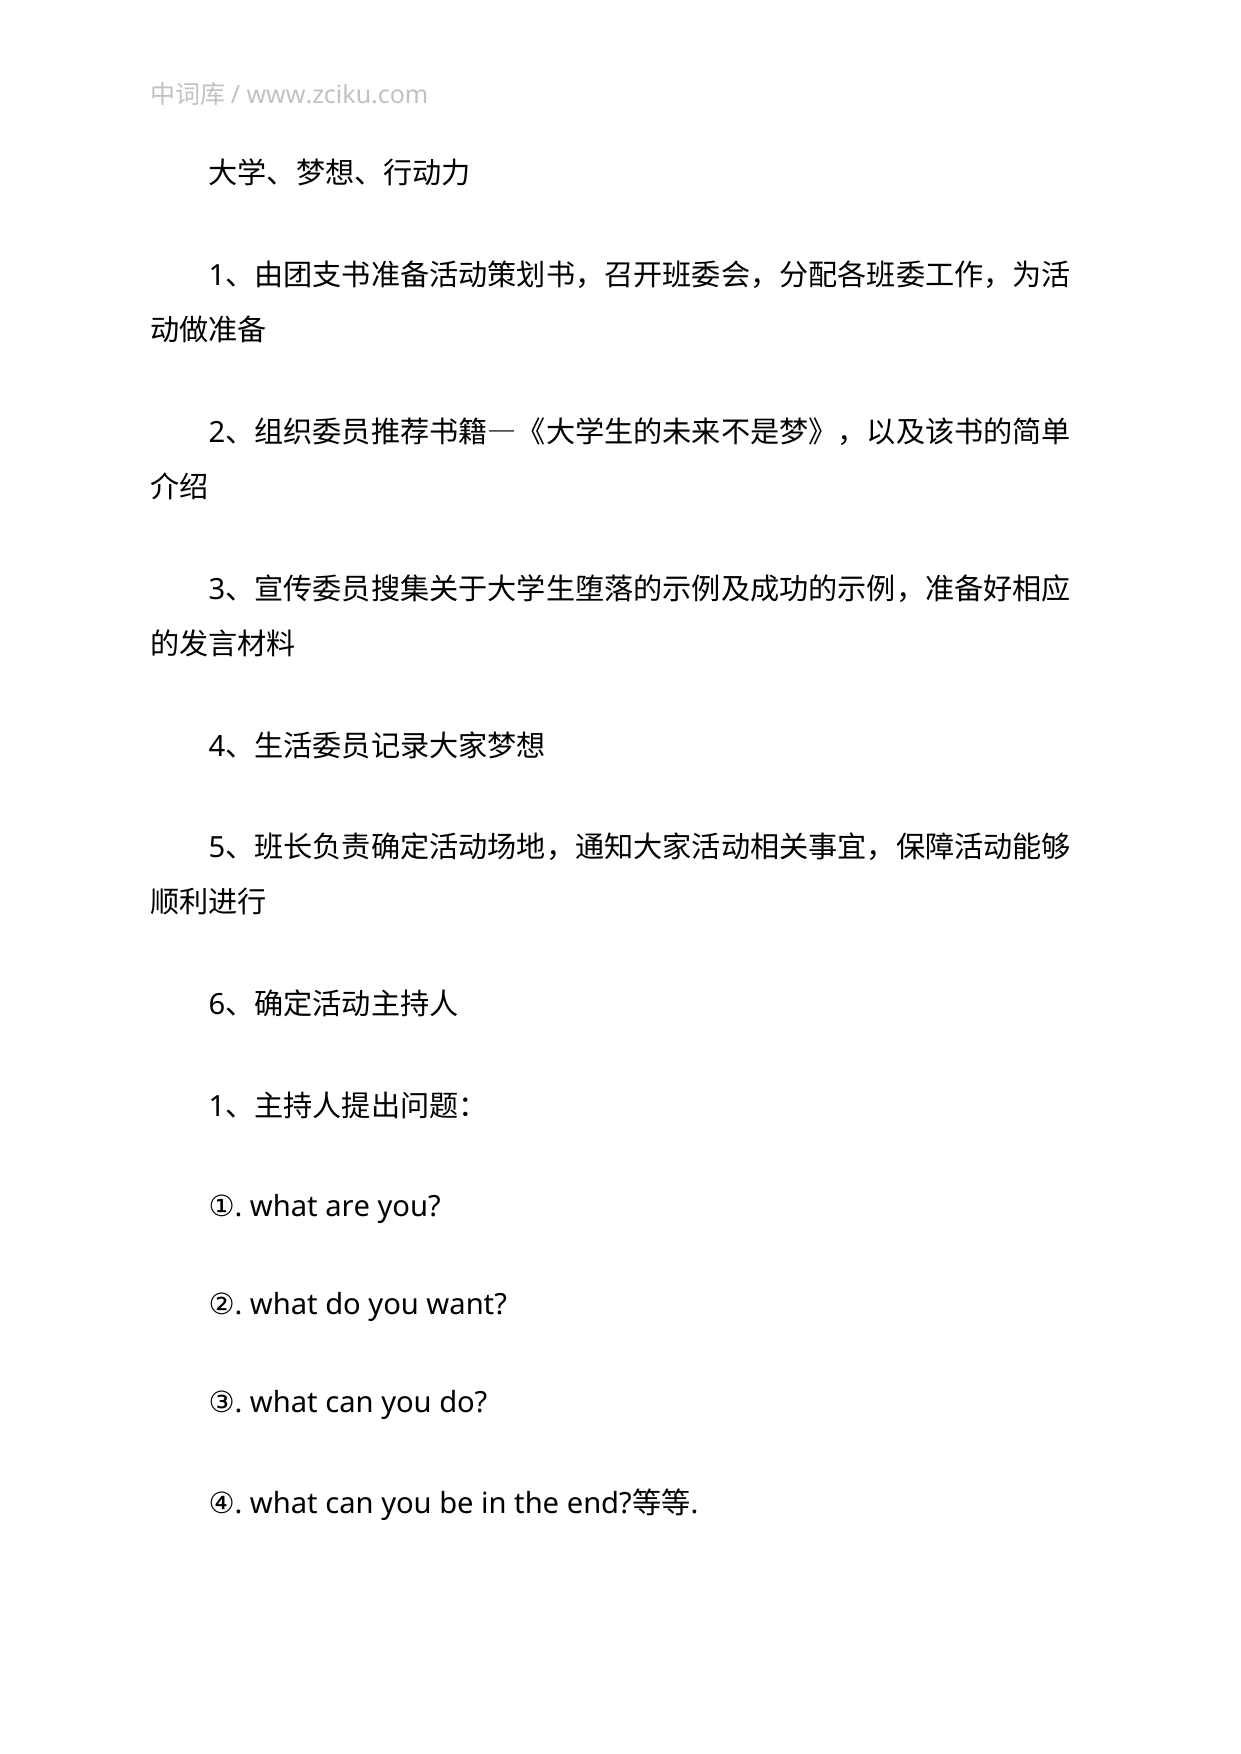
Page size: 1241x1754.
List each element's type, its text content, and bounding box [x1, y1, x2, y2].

text 5、班长负责确定活动场地，通知大家活动相关事宜，保障活动能够顺利进行 [150, 824, 1090, 921]
text 大学、梦想、行动力 [150, 150, 1090, 192]
text 1、由团支书准备活动策划书，召开班委会，分配各班委工作，为活动做准备 [150, 252, 1090, 349]
text 6、确定活动主持人 [150, 981, 1090, 1023]
text ①. what are you? [150, 1185, 1090, 1224]
text ③. what can you do? [150, 1382, 1090, 1421]
text 1、主持人提出问题： [150, 1083, 1090, 1125]
text ②. what do you want? [150, 1283, 1090, 1323]
text 3、宣传委员搜集关于大学生堕落的示例及成功的示例，准备好相应的发言材料 [150, 565, 1090, 663]
text ④. what can you be in the end?等等. [150, 1480, 1090, 1522]
text 2、组织委员推荐书籍—《大学生的未来不是梦》，以及该书的简单介绍 [150, 408, 1090, 506]
text 4、生活委员记录大家梦想 [150, 722, 1090, 764]
